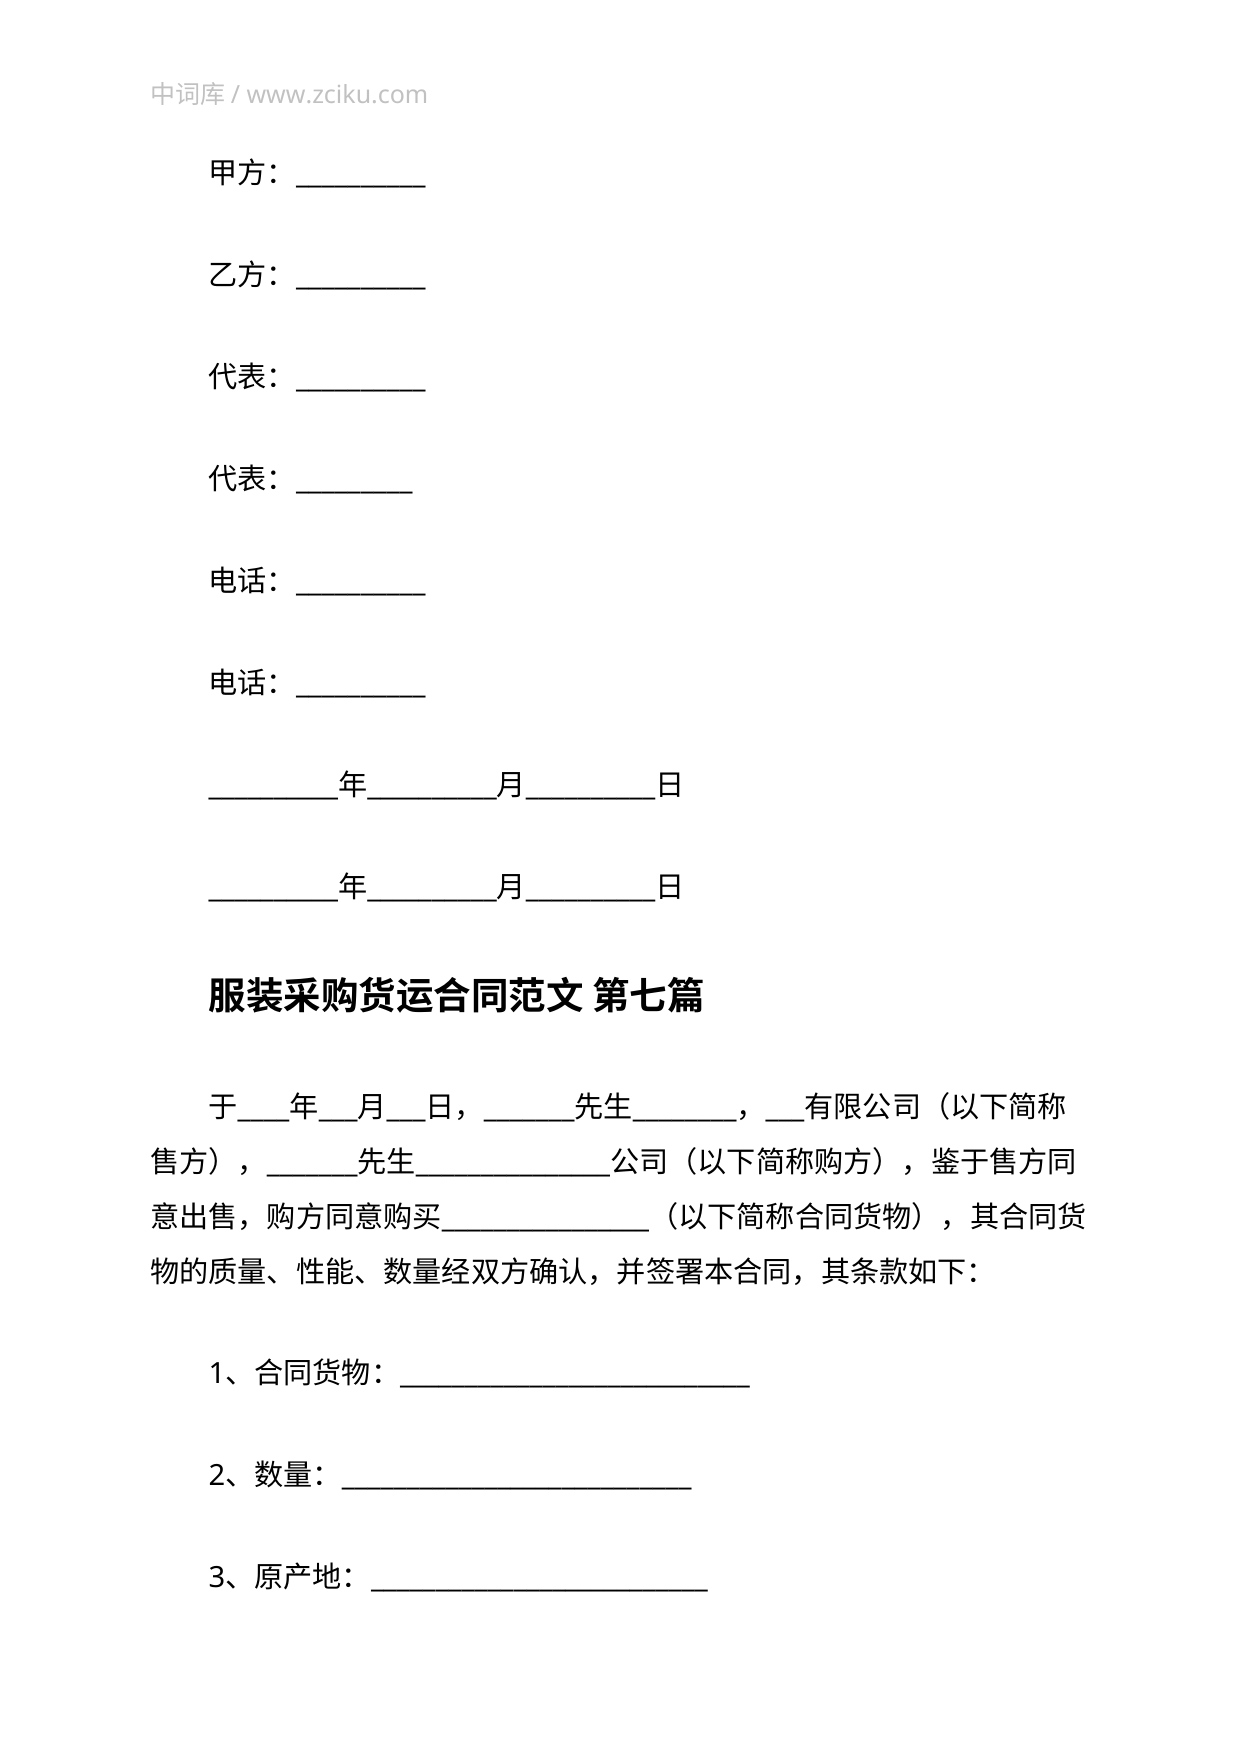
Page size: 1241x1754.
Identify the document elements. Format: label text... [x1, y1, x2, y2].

text 2、数量：___________________________ [150, 1452, 1090, 1494]
text 代表：__________ [150, 354, 1090, 396]
text 乙方：__________ [150, 252, 1090, 294]
text 甲方：__________ [150, 150, 1090, 192]
text 代表：_________ [150, 456, 1090, 498]
text __________年__________月__________日 [150, 762, 1090, 804]
text __________年__________月__________日 [150, 864, 1090, 906]
text 服装采购货运合同范文 第七篇 [150, 966, 1090, 1020]
text 于____年___月___日，_______先生________，___有限公司（以下简称售方），_______先生_______________公司（以下简称购方），鉴于售方同意出售，购方同意购买________________（以下简称合同货物），其合同货物的质量、性能、数量经双方确认，并签署本合同，其条款如下： [150, 1083, 1090, 1291]
text 电话：__________ [150, 558, 1090, 600]
text 3、原产地：__________________________ [150, 1554, 1090, 1596]
text 1、合同货物：___________________________ [150, 1350, 1090, 1392]
text 电话：__________ [150, 660, 1090, 702]
